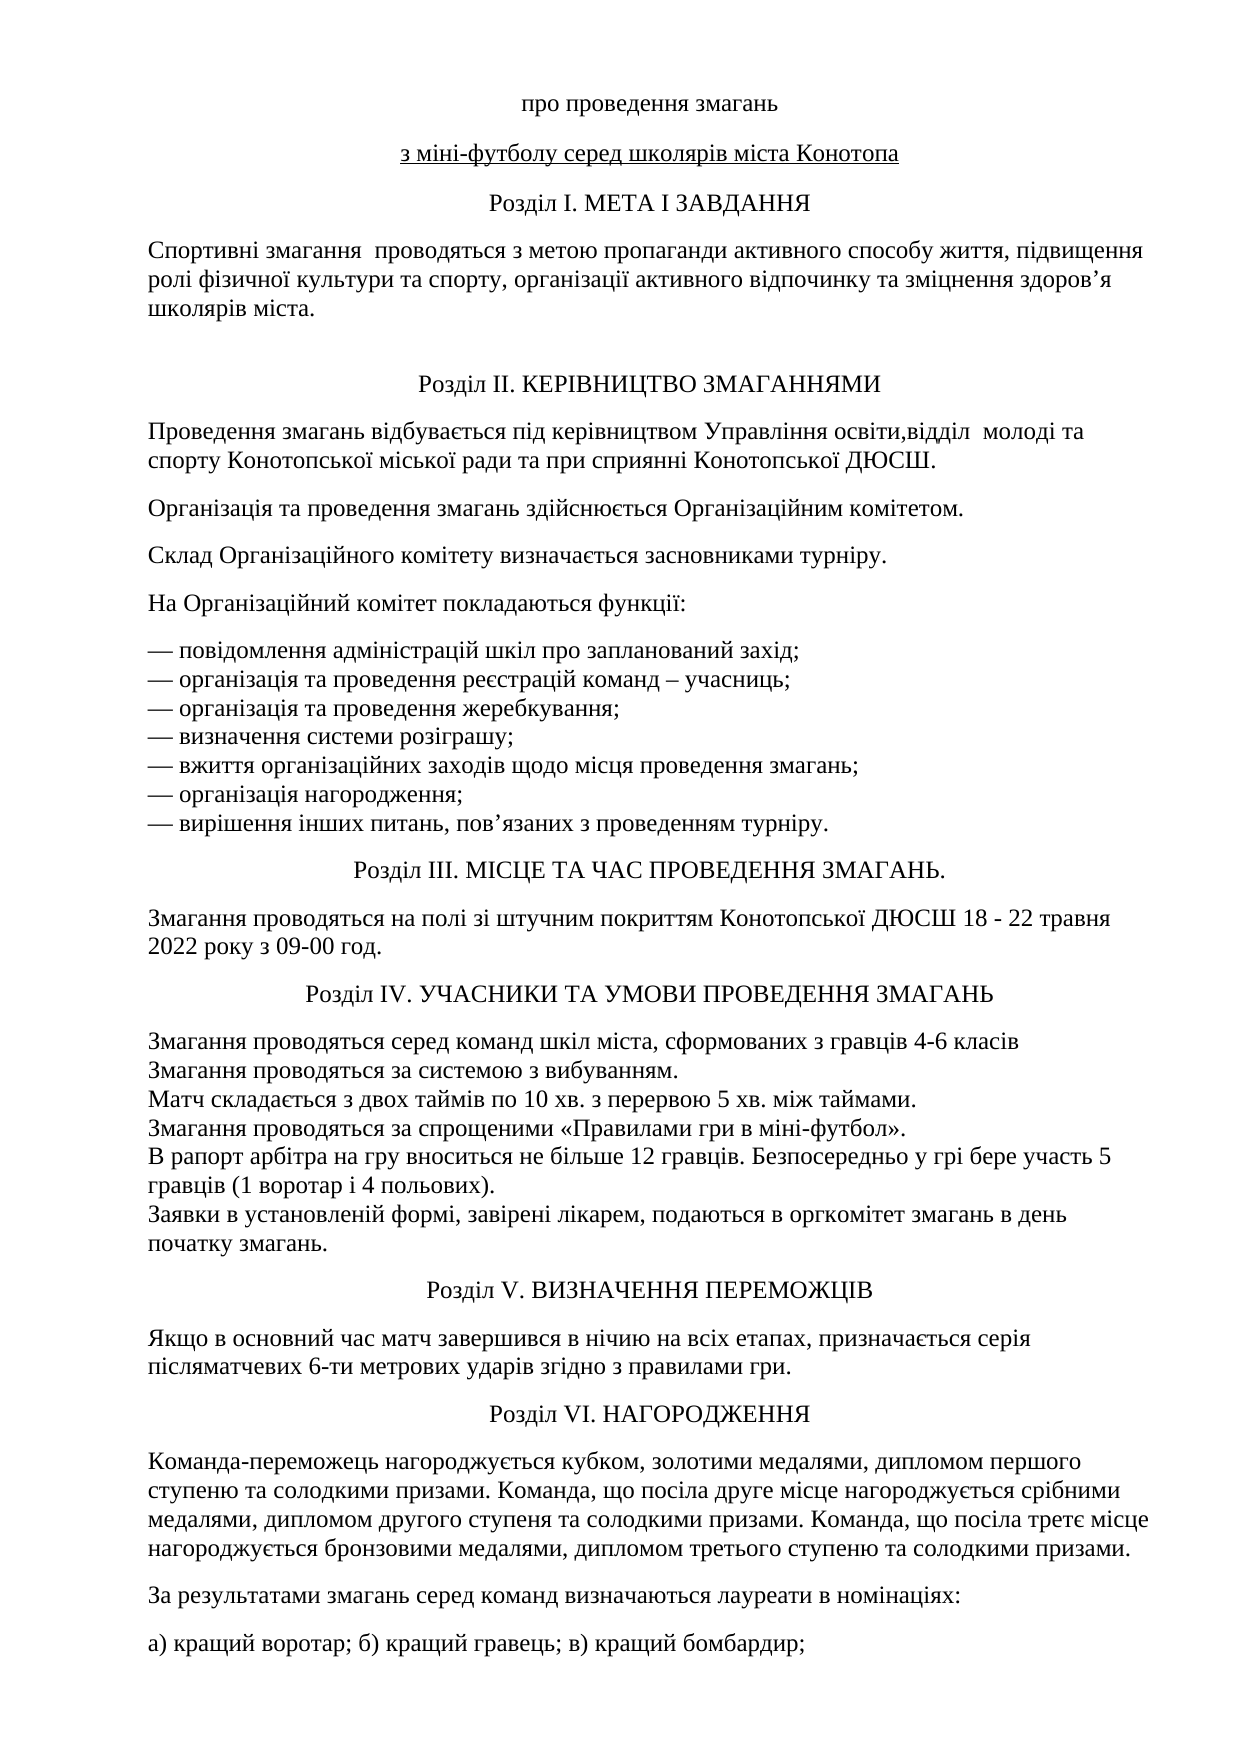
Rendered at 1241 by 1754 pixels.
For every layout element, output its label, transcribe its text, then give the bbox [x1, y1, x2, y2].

text з міні-футболу серед школярів міста Конотопа [148, 138, 1152, 167]
text На Організаційний комітет покладаються функції: [148, 588, 1152, 616]
text Організація та проведення змагань здійснюється Організаційним комітетом. [148, 493, 1152, 521]
text За результатами змагань серед команд визначаються лауреати в номінаціях: [148, 1580, 1152, 1609]
text Команда-переможець нагороджується кубком, золотими медалями, дипломом першого ступеню та солодкими призами. Команда, що посіла друге місце нагороджується срібними медалями, дипломом другого ступеня та солодкими призами. Команда, що посіла третє місце нагороджується бронзовими медалями, дипломом третього ступеню та солодкими призами. [148, 1446, 1152, 1561]
text Змагання проводяться серед команд шкіл міста, сформованих з гравців 4-6 класів Змагання проводяться за системою з вибуванням. Матч складається з двох таймів по 10 хв. з перервою 5 хв. між таймами. Змагання проводяться за спрощеними «Правилами гри в міні-футбол». В рапорт арбітра на гру вноситься не більше 12 гравців. Безпосередньо у грі бере участь 5 гравців (1 воротар і 4 польових). Заявки в установленій формі, завірені лікарем, подаються в оргкомітет змагань в день початку змагань. [148, 1026, 1152, 1256]
text а) кращий воротар; б) кращий гравець; в) кращий бомбардир; [148, 1628, 1152, 1656]
text Склад Організаційного комітету визначається засновниками турніру. [148, 540, 1152, 569]
text Розділ І. МЕТА І ЗАВДАННЯ [148, 188, 1152, 216]
text Змагання проводяться на полі зі штучним покриттям Конотопської ДЮСШ 18 - 22 травня 2022 року з 09-00 год. [148, 903, 1152, 960]
text Якщо в основний час матч завершився в нічию на всіх етапах, призначається серія післяматчевих 6-ти метрових ударів згідно з правилами гри. [148, 1323, 1152, 1380]
text — повідомлення адміністрацій шкіл про запланований захід; — організація та проведення реєстрацій команд – учасниць; — організація та проведення жеребкування; — визначення системи розіграшу; — вжиття організаційних заходів щодо місця проведення змагань; — організація нагородження; — вирішення інших питань, пов’язаних з проведенням турніру. [148, 635, 1152, 836]
text Спортивні змагання проводяться з метою пропаганди активного способу життя, підвищення ролі фізичної культури та спорту, організації активного відпочинку та зміцнення здоров’я школярів міста. [148, 235, 1152, 350]
text Розділ VІ. НАГОРОДЖЕННЯ [148, 1399, 1152, 1428]
text Проведення змагань відбувається під керівництвом Управління освіти,відділ молоді та спорту Конотопської міської ради та при сприянні Конотопської ДЮСШ. [148, 416, 1152, 474]
text Розділ ІІ. КЕРІВНИЦТВО ЗМАГАННЯМИ [148, 369, 1152, 398]
text Розділ ІV. УЧАСНИКИ ТА УМОВИ ПРОВЕДЕННЯ ЗМАГАНЬ [148, 979, 1152, 1008]
text Розділ V. ВИЗНАЧЕННЯ ПЕРЕМОЖЦІВ [148, 1275, 1152, 1304]
text Розділ ІІІ. МІСЦЕ ТА ЧАС ПРОВЕДЕННЯ ЗМАГАНЬ. [148, 855, 1152, 884]
text про проведення змагань [148, 88, 1152, 117]
